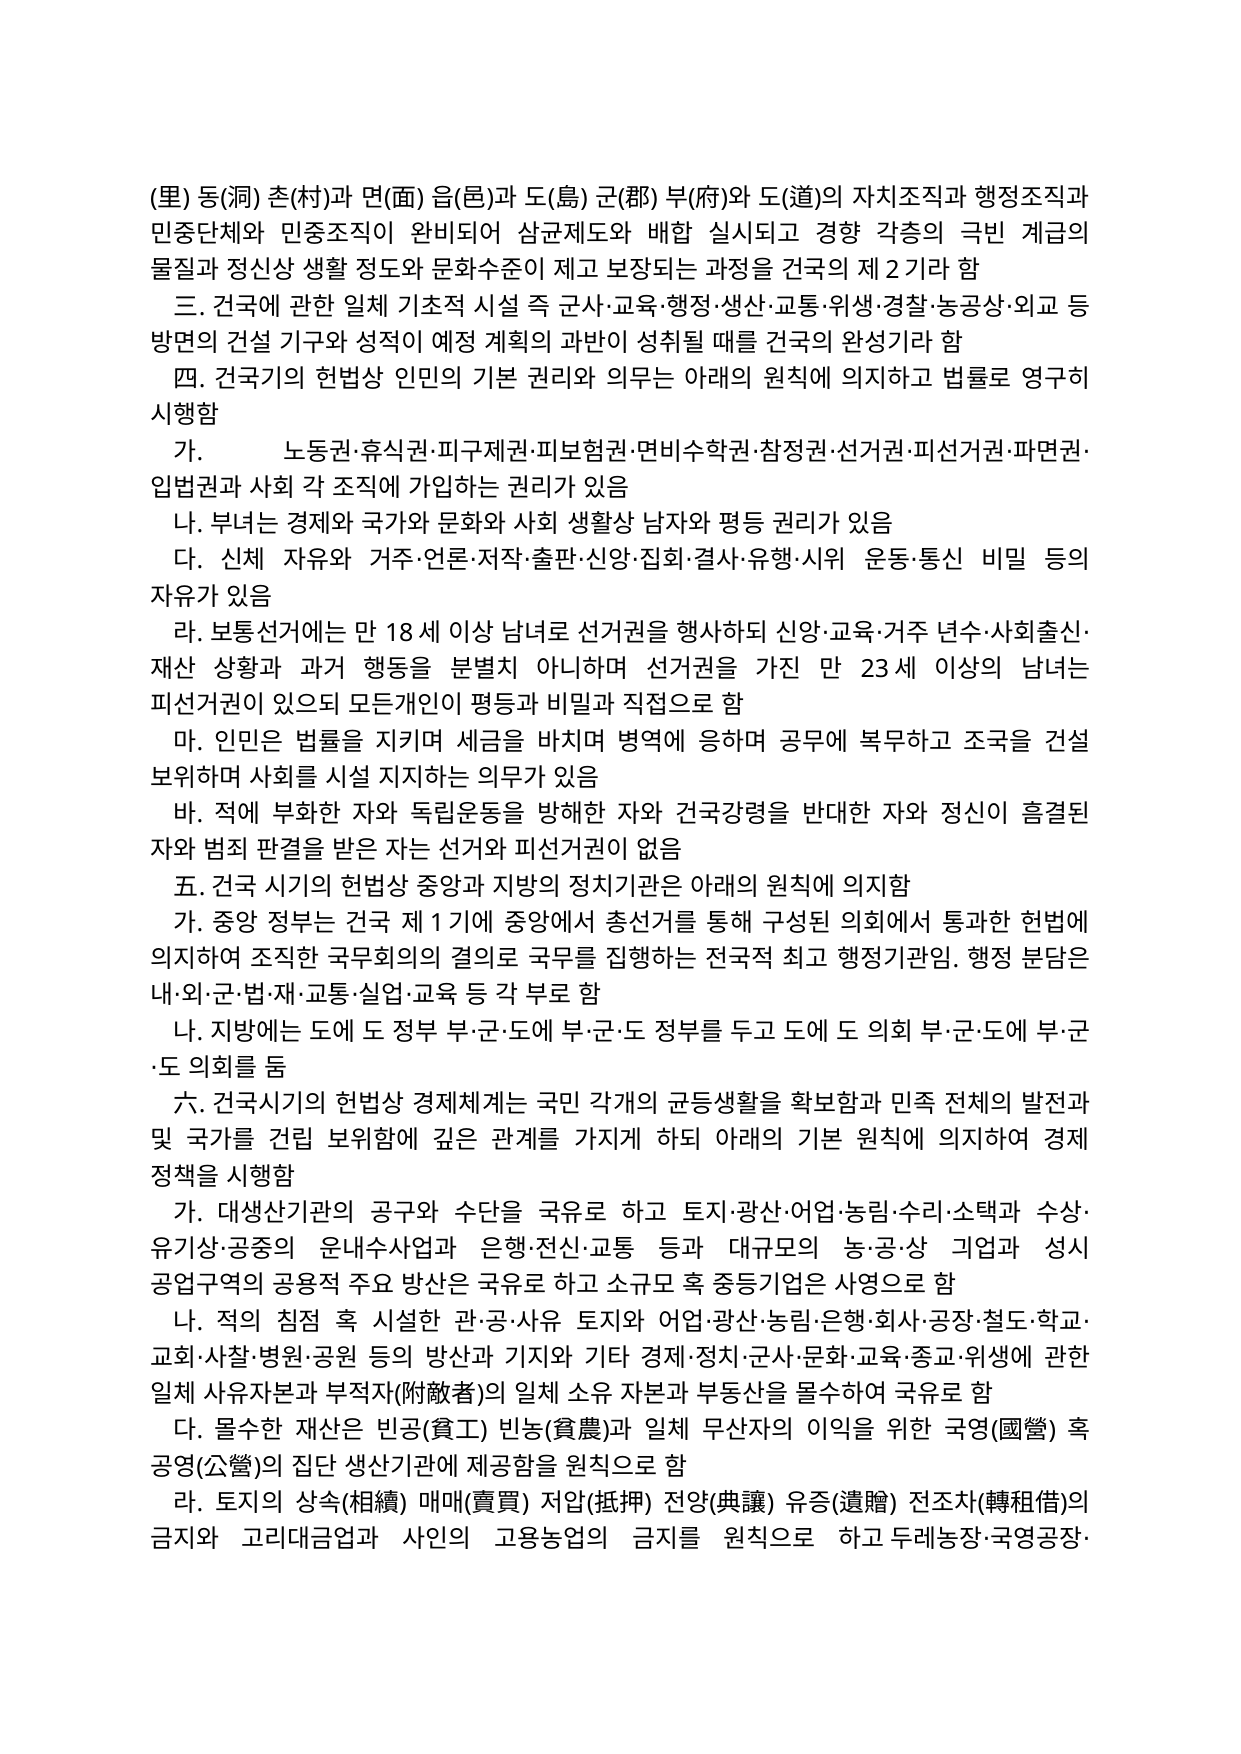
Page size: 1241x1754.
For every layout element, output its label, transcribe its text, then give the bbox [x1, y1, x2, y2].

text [150, 177, 1090, 286]
text 三. 건국에 관한 일체 기초적 시설 즉 군사⋅교육⋅행정⋅생산⋅교통⋅위생⋅경찰⋅농공상⋅외교 등 방면의 건설 기구와 성적이 예정 계획의 과반이 성취될 때를 건국의 완성기라 함 [150, 286, 1090, 358]
text 가. 노동권⋅휴식권⋅피구제권⋅피보험권⋅면비수학권⋅참정권⋅선거권⋅피선거권⋅파면권⋅입법권과 사회 각 조직에 가입하는 권리가 있음 [150, 431, 1090, 503]
text 가. 대생산기관의 공구와 수단을 국유로 하고 토지⋅광산⋅어업⋅농림⋅수리⋅소택과 수상⋅유기상⋅공중의 운내수사업과 은행⋅전신⋅교통 등과 대규모의 농⋅공⋅상 긔업과 성시 공업구역의 공용적 주요 방산은 국유로 하고 소규모 혹 중등기업은 사영으로 함 [150, 1192, 1090, 1301]
text 다. 신체 자유와 거주⋅언론⋅저작⋅출판⋅신앙⋅집회⋅결사⋅유행⋅시위 운동⋅통신 비밀 등의 자유가 있음 [150, 540, 1090, 612]
text 六. 건국시기의 헌법상 경제체계는 국민 각개의 균등생활을 확보함과 민족 전체의 발전과 및 국가를 건립 보위함에 깊은 관계를 가지게 하되 아래의 기본 원칙에 의지하여 경제 정책을 시행함 [150, 1083, 1090, 1192]
text 라. 보통선거에는 만 18세 이상 남녀로 선거권을 행사하되 신앙⋅교육⋅거주 년수⋅사회출신⋅재산 상황과 과거 행동을 분별치 아니하며 선거권을 가진 만 23세 이상의 남녀는 피선거권이 있으되 모든개인이 평등과 비밀과 직접으로 함 [150, 612, 1090, 721]
text 가. 중앙 정부는 건국 제1기에 중앙에서 총선거를 통해 구성된 의회에서 통과한 헌법에 의지하여 조직한 국무회의의 결의로 국무를 집행하는 전국적 최고 행정기관임. 행정 분담은 내⋅외⋅군⋅법⋅재⋅교통⋅실업⋅교육 등 각 부로 함 [150, 902, 1090, 1011]
text 四. 건국기의 헌법상 인민의 기본 권리와 의무는 아래의 원칙에 의지하고 법률로 영구히 시행함 [150, 358, 1090, 431]
text 나. 지방에는 도에 도 정부 부⋅군⋅도에 부⋅군⋅도 정부를 두고 도에 도 의회 부⋅군⋅도에 부⋅군⋅도 의회를 둠 [150, 1011, 1090, 1083]
text 五. 건국 시기의 헌법상 중앙과 지방의 정치기관은 아래의 원칙에 의지함 [150, 866, 1090, 902]
text 다. 몰수한 재산은 빈공(貧工) 빈농(貧農)과 일체 무산자의 이익을 위한 국영(國營) 혹 공영(公營)의 집단 생산기관에 제공함을 원칙으로 함 [150, 1410, 1090, 1482]
text 나. 부녀는 경제와 국가와 문화와 사회 생활상 남자와 평등 권리가 있음 [150, 503, 1090, 540]
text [150, 1482, 1090, 1555]
text 마. 인민은 법률을 지키며 세금을 바치며 병역에 응하며 공무에 복무하고 조국을 건설 보위하며 사회를 시설 지지하는 의무가 있음 [150, 721, 1090, 793]
text 나. 적의 침점 혹 시설한 관⋅공⋅사유 토지와 어업⋅광산⋅농림⋅은행⋅회사⋅공장⋅철도⋅학교⋅교회⋅사찰⋅병원⋅공원 등의 방산과 기지와 기타 경제⋅정치⋅군사⋅문화⋅교육⋅종교⋅위생에 관한 일체 사유자본과 부적자(附敵者)의 일체 소유 자본과 부동산을 몰수하여 국유로 함 [150, 1301, 1090, 1410]
text 바. 적에 부화한 자와 독립운동을 방해한 자와 건국강령을 반대한 자와 정신이 흠결된 자와 범죄 판결을 받은 자는 선거와 피선거권이 없음 [150, 793, 1090, 866]
